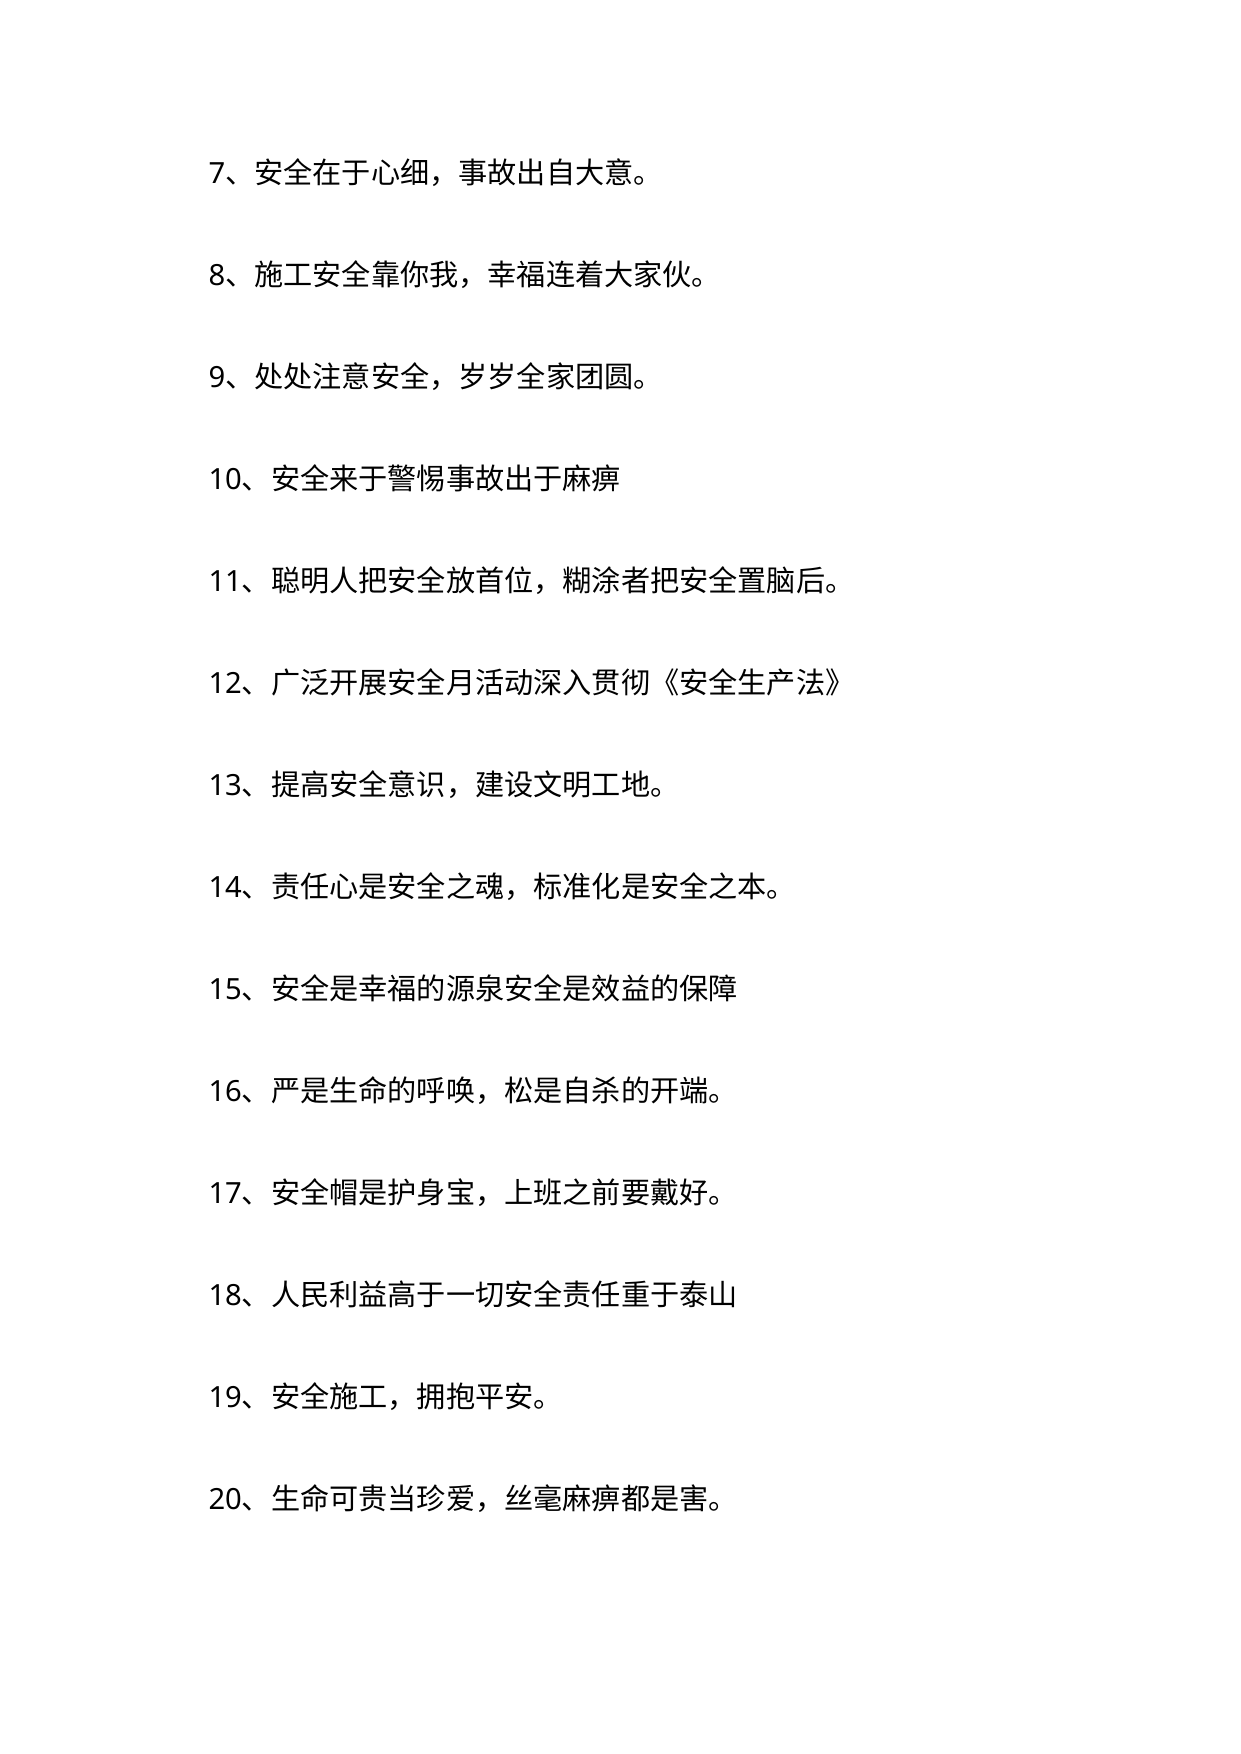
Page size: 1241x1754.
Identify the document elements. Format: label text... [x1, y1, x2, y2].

text 13、提高安全意识，建设文明工地。 [150, 762, 1090, 804]
text 14、责任心是安全之魂，标准化是安全之本。 [150, 864, 1090, 906]
text 9、处处注意安全，岁岁全家团圆。 [150, 354, 1090, 396]
text 19、安全施工，拥抱平安。 [150, 1374, 1090, 1416]
text 20、生命可贵当珍爱，丝毫麻痹都是害。 [150, 1476, 1090, 1518]
text 10、安全来于警惕事故出于麻痹 [150, 456, 1090, 498]
text 15、安全是幸福的源泉安全是效益的保障 [150, 966, 1090, 1008]
text 7、安全在于心细，事故出自大意。 [150, 150, 1090, 192]
text 17、安全帽是护身宝，上班之前要戴好。 [150, 1170, 1090, 1212]
text 8、施工安全靠你我，幸福连着大家伙。 [150, 252, 1090, 294]
text 12、广泛开展安全月活动深入贯彻《安全生产法》 [150, 660, 1090, 702]
text 18、人民利益高于一切安全责任重于泰山 [150, 1272, 1090, 1314]
text 16、严是生命的呼唤，松是自杀的开端。 [150, 1068, 1090, 1110]
text 11、聪明人把安全放首位，糊涂者把安全置脑后。 [150, 558, 1090, 600]
